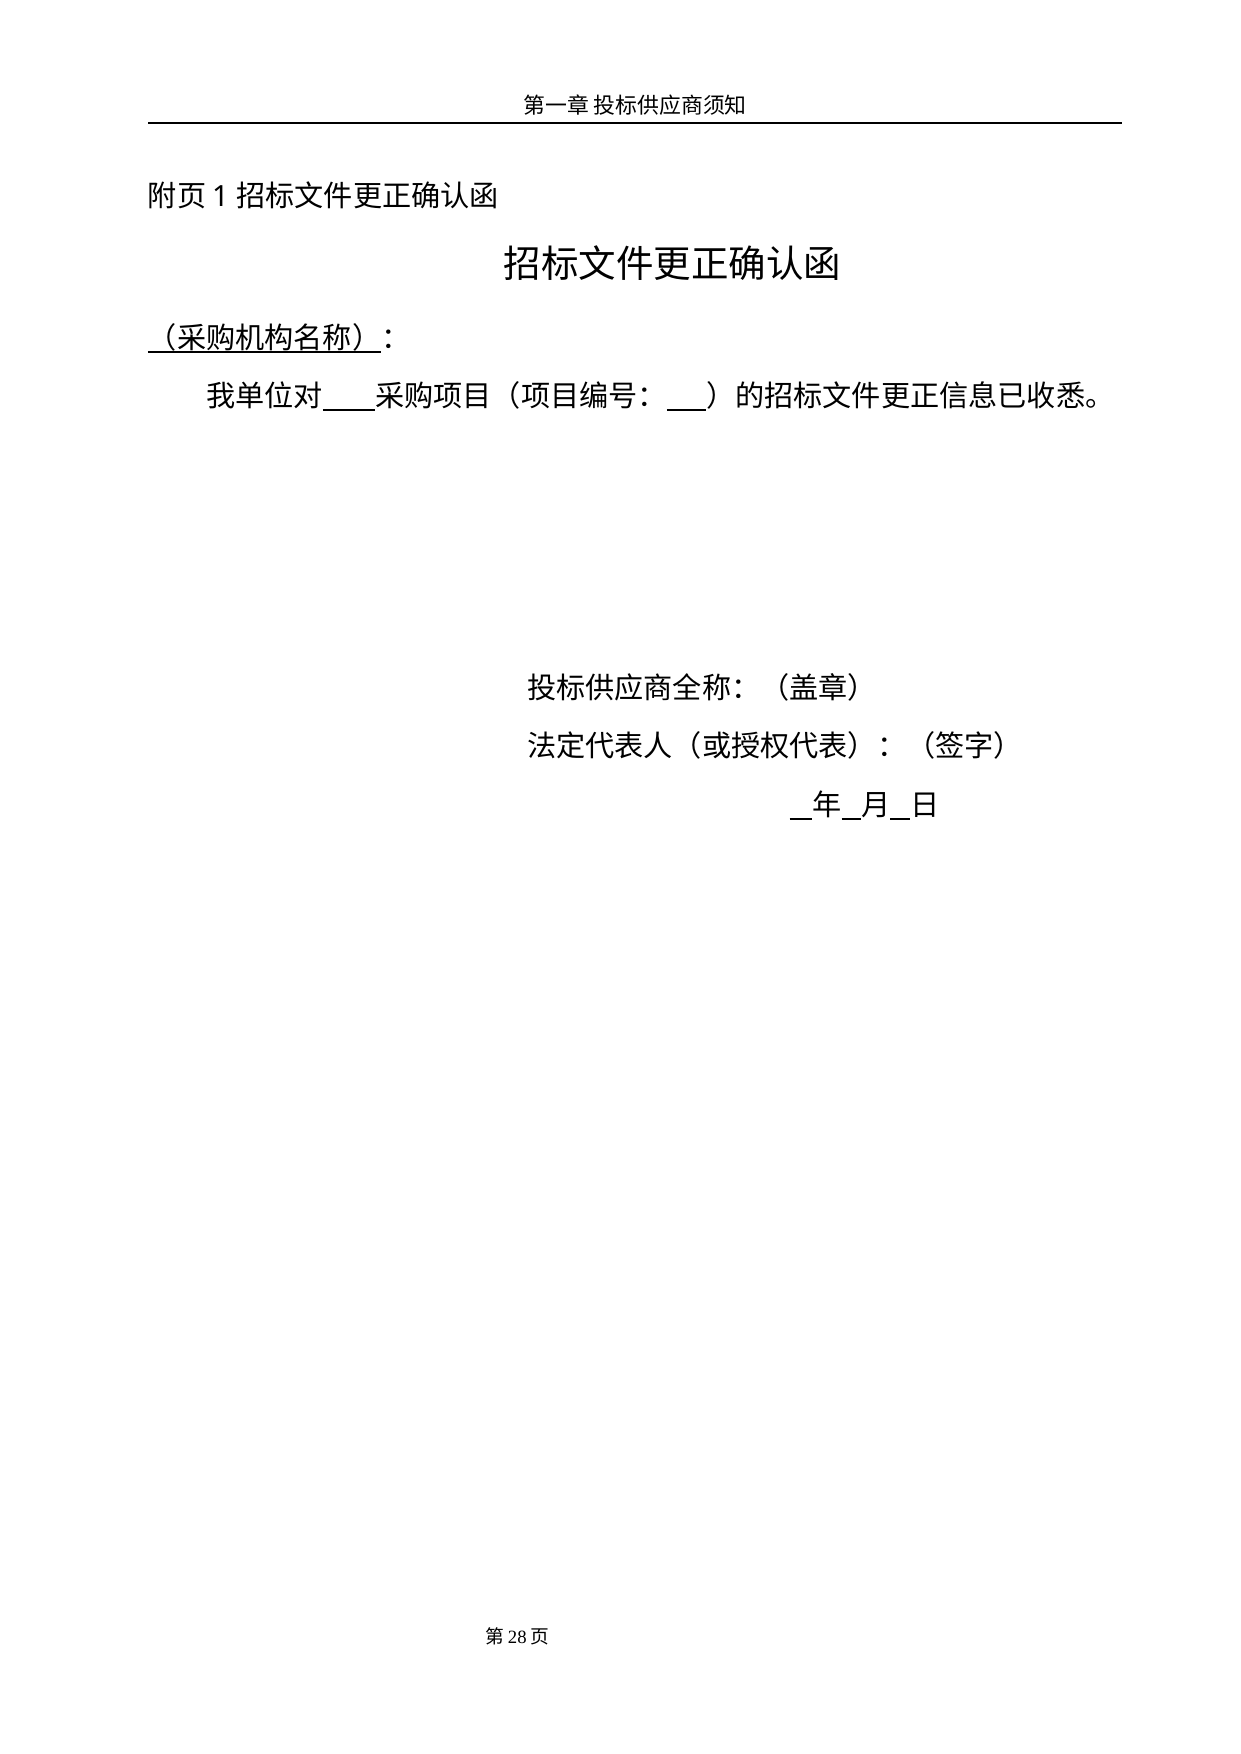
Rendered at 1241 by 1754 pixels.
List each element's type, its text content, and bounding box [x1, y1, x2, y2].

text 招标文件更正确认函 [148, 231, 1122, 289]
text 年 月 日 [148, 768, 1122, 827]
text （采购机构名称）： [148, 302, 1122, 360]
text 我单位对 采购项目（项目编号： ）的招标文件更正信息已收悉。 [148, 360, 1122, 418]
text 法定代表人（或授权代表）：（签字） [148, 710, 1122, 768]
text 投标供应商全称：（盖章） [148, 652, 1122, 710]
subtitle 附页1 招标文件更正确认函 [148, 160, 1122, 218]
